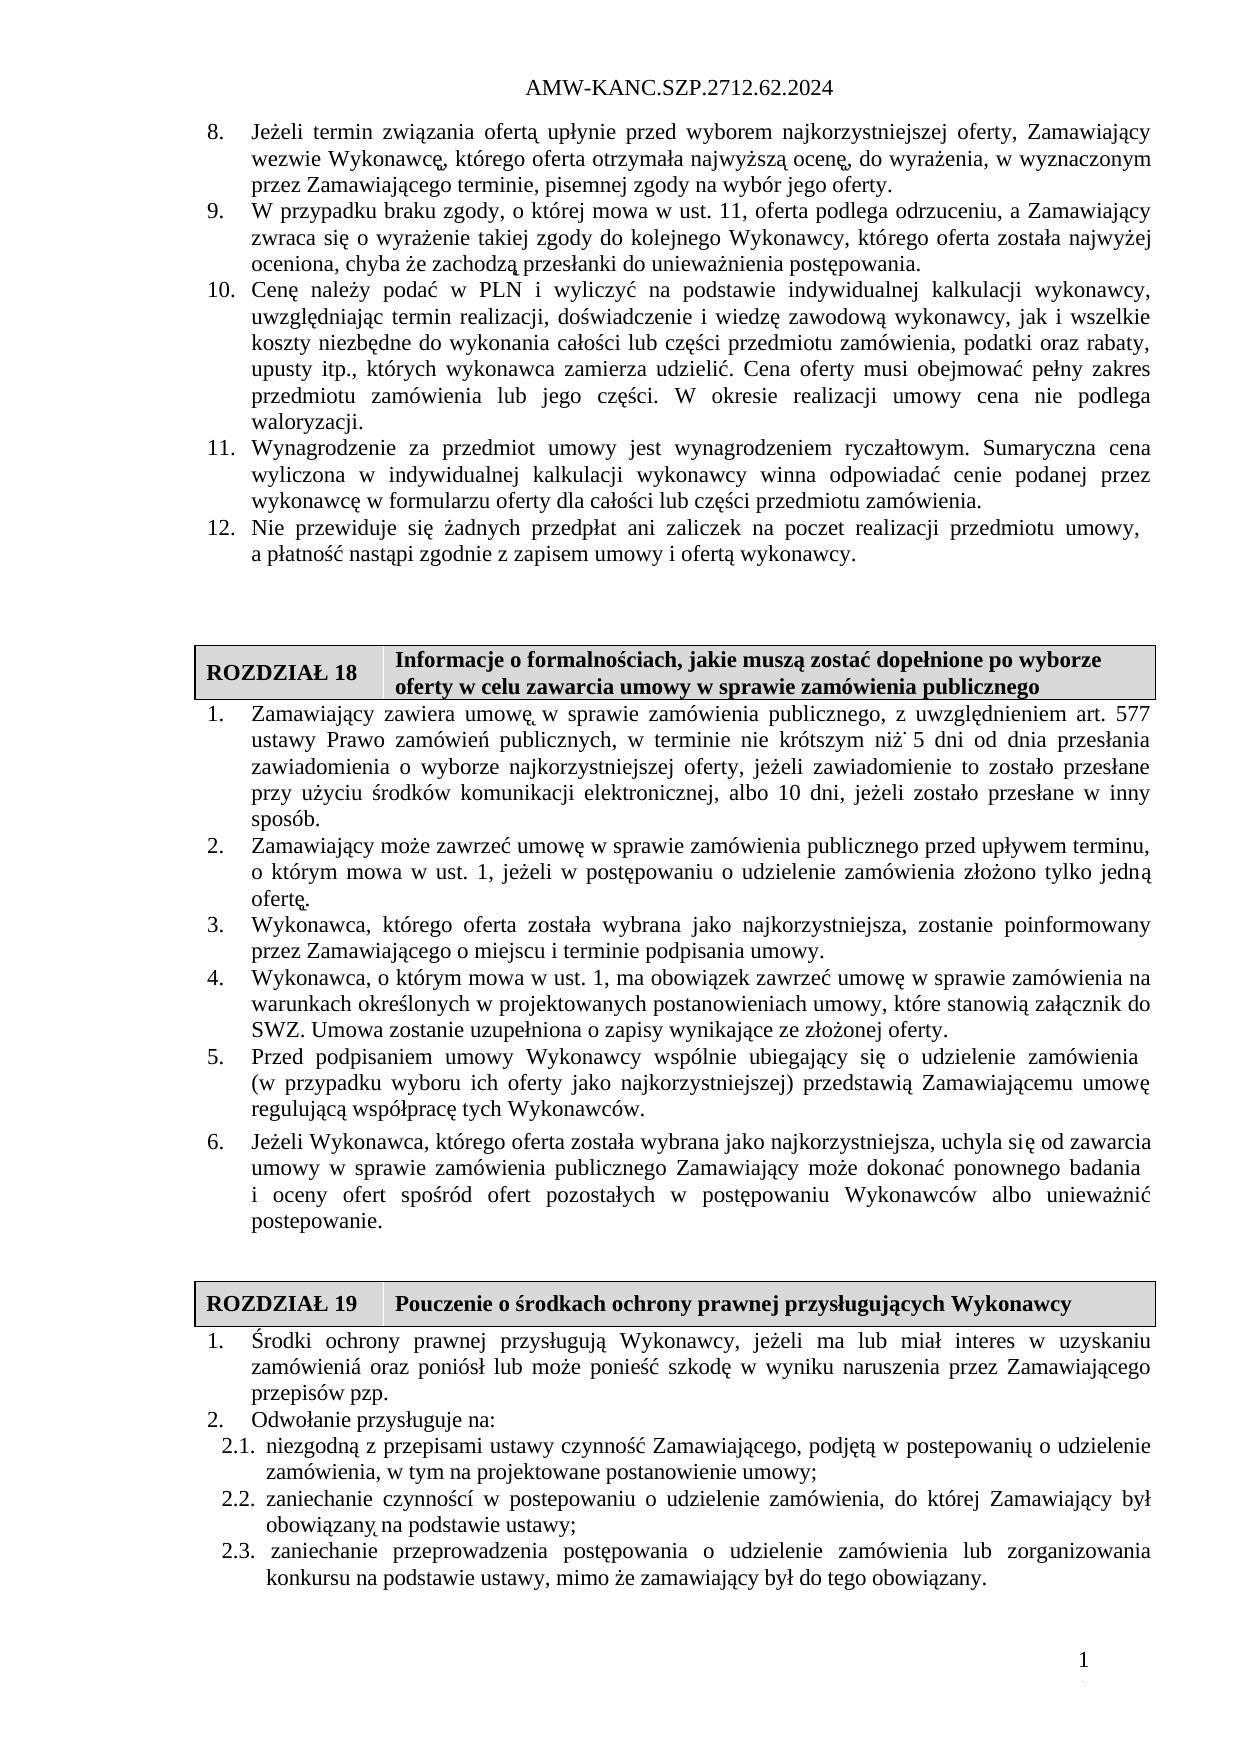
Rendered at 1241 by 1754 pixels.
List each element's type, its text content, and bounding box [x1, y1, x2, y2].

table_header Pouczenie o środkach ochrony prawnej przysługujących Wykonawcy [384, 1282, 1155, 1326]
list Jeżeli termin związania ofertą upłynie przed wyborem najkorzystniejszej oferty, Zamawiający wezwie Wykonawcę̨, którego oferta otrzymała najwyższą ocenę̨, do wyrażenia, w wyznaczonym przez Zamawiającego terminie, pisemnej zgody na wybór jego oferty. [207, 118, 1152, 197]
list Zamawiający może zawrzeć umowę w sprawie zamówienia publicznego przed upływem terminu, o którym mowa w ust. 1, jeżeli w postępowaniu o udzielenie zamówienia złożono tylko jedną ofertę̨. [207, 832, 1152, 911]
list Wykonawca, którego oferta została wybrana jako najkorzystniejsza, zostanie poinformowany przez Zamawiającego o miejscu i terminie podpisania umowy. [207, 911, 1152, 964]
text 2.1. niezgodną z przepisami ustawy czynność Zamawiającego, podjętą w postepowanių o udzielenie zamówienia, w tym na projektowane postanowienie umowy; [221, 1432, 1152, 1485]
list Środki ochrony prawnej przysługują Wykonawcy, jeżeli ma lub miał interes w uzyskaniu zamówieniá oraz poniósł lub może ponieść szkodę w wyniku naruszenia przez Zamawiającego przepisów pzp. [207, 1327, 1152, 1406]
table_header Informacje o formalnościach, jakie muszą zostać dopełnione po wyborze oferty w celu zawarcia umowy w sprawie zamówienia publicznego [384, 646, 1155, 699]
text 2.3. zaniechanie przeprowadzenia postępowania o udzielenie zamówienia lub zorganizowania konkursu na podstawie ustawy, mimo że zamawiający był do tego obowiązany. [221, 1537, 1152, 1590]
list Wynagrodzenie za przedmiot umowy jest wynagrodzeniem ryczałtowym. Sumaryczna cena wyliczona w indywidualnej kalkulacji wykonawcy winna odpowiadać cenie podanej przez wykonawcę w formularzu oferty dla całości lub części przedmiotu zamówienia. [207, 434, 1152, 513]
list Jeżeli Wykonawca, którego oferta została wybrana jako najkorzystniejsza, uchyla się od zawarcia umowy w sprawie zamówienia publicznego Zamawiający może dokonać ponownego badania i oceny ofert spośród ofert pozostałych w postępowaniu Wykonawców albo unieważnić postepowanie. [207, 1128, 1152, 1233]
text 2.2. zaniechanie czynnoścí w postepowaniu o udzielenie zamówienia, do której Zamawiający był obowiązany̨ na podstawie ustawy; [221, 1485, 1152, 1537]
list W przypadku braku zgody, o której mowa w ust. 11, oferta podlega odrzuceniu, a Zamawiający zwraca się o wyrażenie takiej zgody do kolejnego Wykonawcy, którego oferta została najwyżej oceniona, chyba że zachodzą̨ przesłanki do unieważnienia postępowania. [207, 197, 1152, 276]
list Nie przewiduje się żadnych przedpłat ani zaliczek na poczet realizacji przedmiotu umowy, a płatność nastąpi zgodnie z zapisem umowy i ofertą wykonawcy. [207, 513, 1152, 566]
table_header ROZDZIAŁ 18 [196, 646, 383, 699]
list Przed podpisaniem umowy Wykonawcy wspólnie ubiegający się o udzielenie zamówienia (w przypadku wyboru ich oferty jako najkorzystniejszej) przedstawią Zamawiającemu umowę regulującą współpracę tych Wykonawców. [207, 1043, 1152, 1122]
list Cenę należy podać w PLN i wyliczyć na podstawie indywidualnej kalkulacji wykonawcy, uwzględniając termin realizacji, doświadczenie i wiedzę zawodową wykonawcy, jak i wszelkie koszty niezbędne do wykonania całości lub części przedmiotu zamówienia, podatki oraz rabaty, upusty itp., których wykonawca zamierza udzielić. Cena oferty musi obejmować pełny zakres przedmiotu zamówienia lub jego części. W okresie realizacji umowy cena nie podlega waloryzacji. [207, 276, 1152, 434]
table_header ROZDZIAŁ 19 [196, 1282, 383, 1326]
list Wykonawca, o którym mowa w ust. 1, ma obowiązek zawrzeć umowę w sprawie zamówienia na warunkach określonych w projektowanych postanowieniach umowy, które stanowią załącznik do SWZ. Umowa zostanie uzupełniona o zapisy wynikające ze złożonej oferty. [207, 964, 1152, 1043]
list Zamawiający zawiera umowę̨ w sprawie zamówienia publicznego, z uwzględnieniem art. 577 ustawy Prawo zamówień publicznych, w terminie nie krótszym niż̇ 5 dni od dnia przesłania zawiadomienia o wyborze najkorzystniejszej oferty, jeżeli zawiadomienie to zostało przesłane przy użyciu środków komunikacji elektronicznej, albo 10 dni, jeżeli zostało przesłane w inny sposób. [207, 700, 1152, 832]
text 2. Odwołanie przysługuje na: [207, 1406, 1152, 1432]
